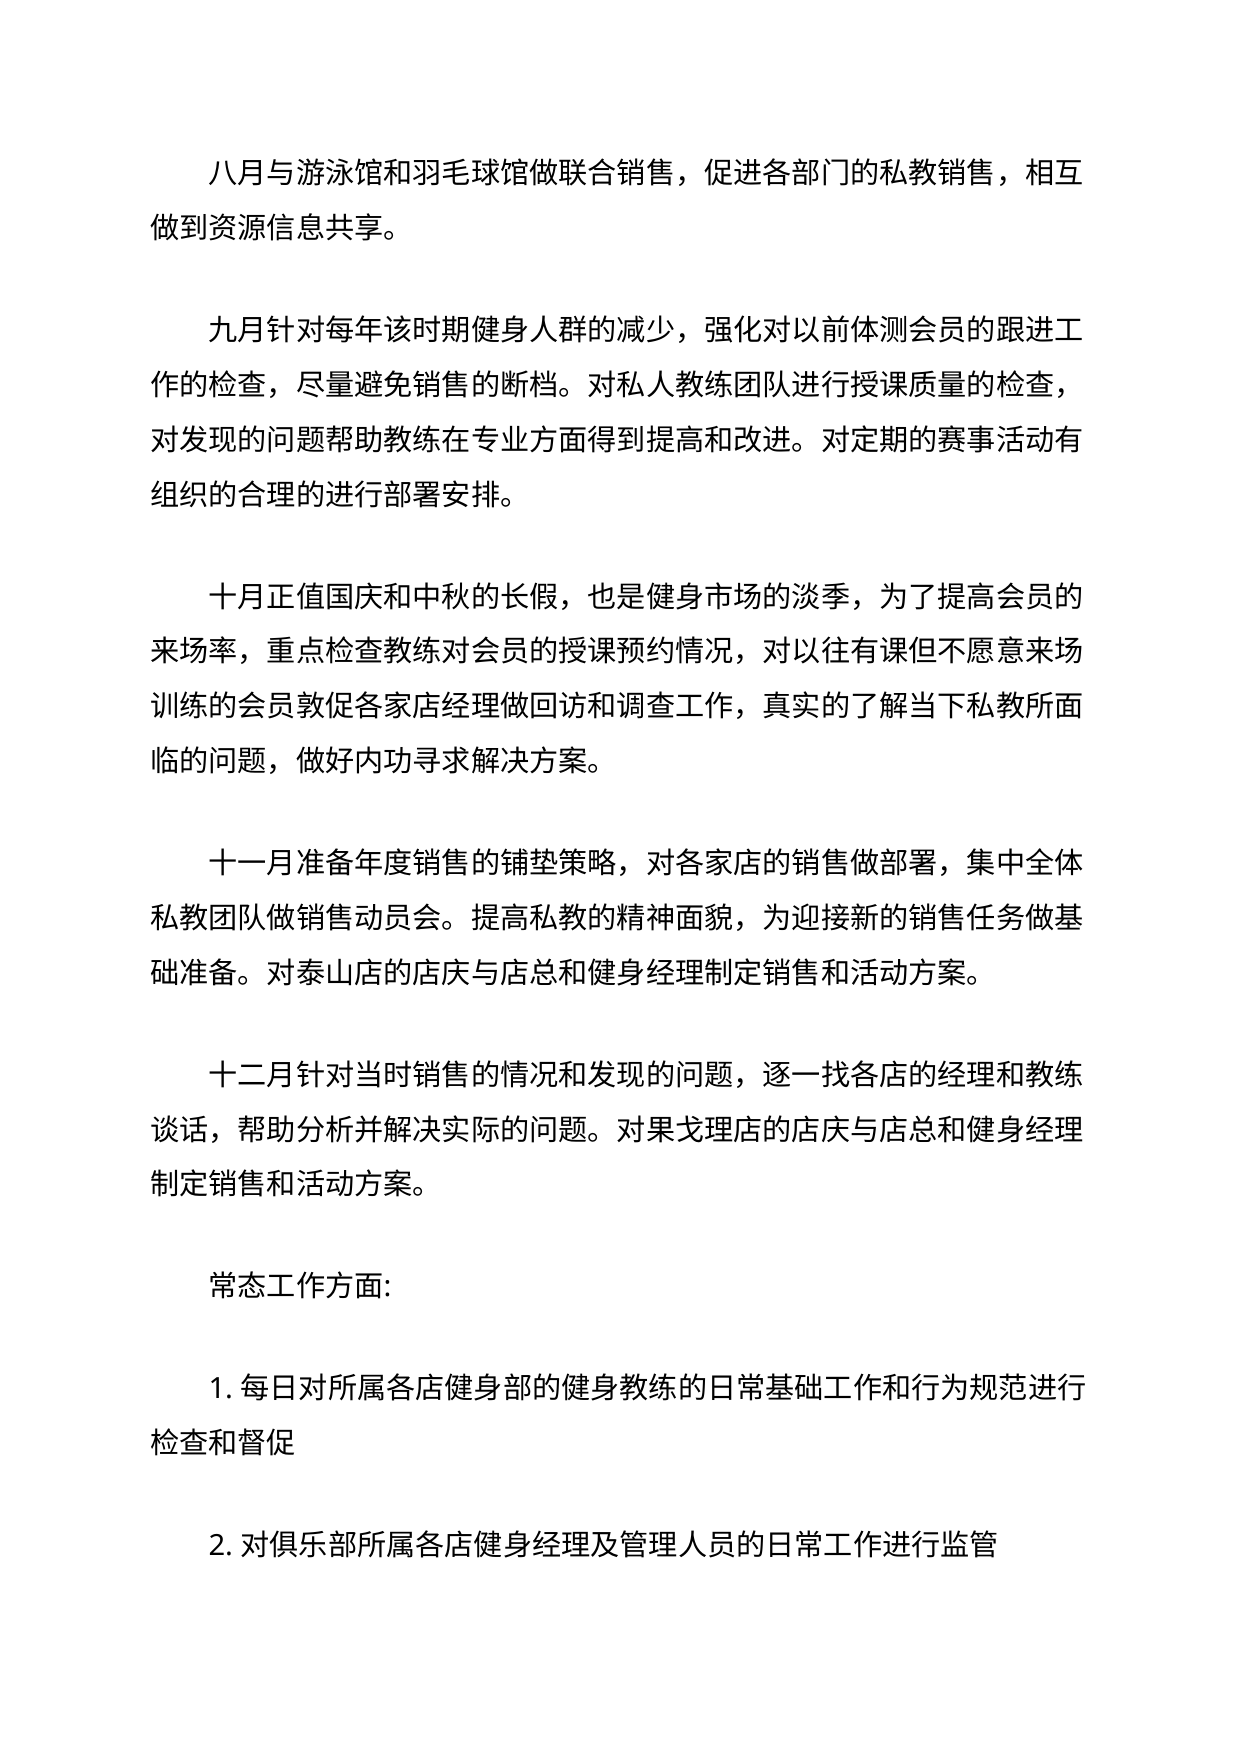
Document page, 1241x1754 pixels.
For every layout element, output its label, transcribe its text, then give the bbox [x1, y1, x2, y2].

text 2. 对俱乐部所属各店健身经理及管理人员的日常工作进行监管 [150, 1521, 1090, 1564]
text 九月针对每年该时期健身人群的减少，强化对以前体测会员的跟进工作的检查，尽量避免销售的断档。对私人教练团队进行授课质量的检查，对发现的问题帮助教练在专业方面得到提高和改进。对定期的赛事活动有组织的合理的进行部署安排。 [150, 307, 1090, 514]
text 常态工作方面: [150, 1263, 1090, 1305]
text 八月与游泳馆和羽毛球馆做联合销售，促进各部门的私教销售，相互做到资源信息共享。 [150, 150, 1090, 247]
text 十月正值国庆和中秋的长假，也是健身市场的淡季，为了提高会员的来场率，重点检查教练对会员的授课预约情况，对以往有课但不愿意来场训练的会员敦促各家店经理做回访和调查工作，真实的了解当下私教所面临的问题，做好内功寻求解决方案。 [150, 573, 1090, 780]
text 十一月准备年度销售的铺垫策略，对各家店的销售做部署，集中全体私教团队做销售动员会。提高私教的精神面貌，为迎接新的销售任务做基础准备。对泰山店的店庆与店总和健身经理制定销售和活动方案。 [150, 839, 1090, 992]
text 十二月针对当时销售的情况和发现的问题，逐一找各店的经理和教练谈话，帮助分析并解决实际的问题。对果戈理店的店庆与店总和健身经理制定销售和活动方案。 [150, 1051, 1090, 1203]
text 1. 每日对所属各店健身部的健身教练的日常基础工作和行为规范进行检查和督促 [150, 1365, 1090, 1462]
